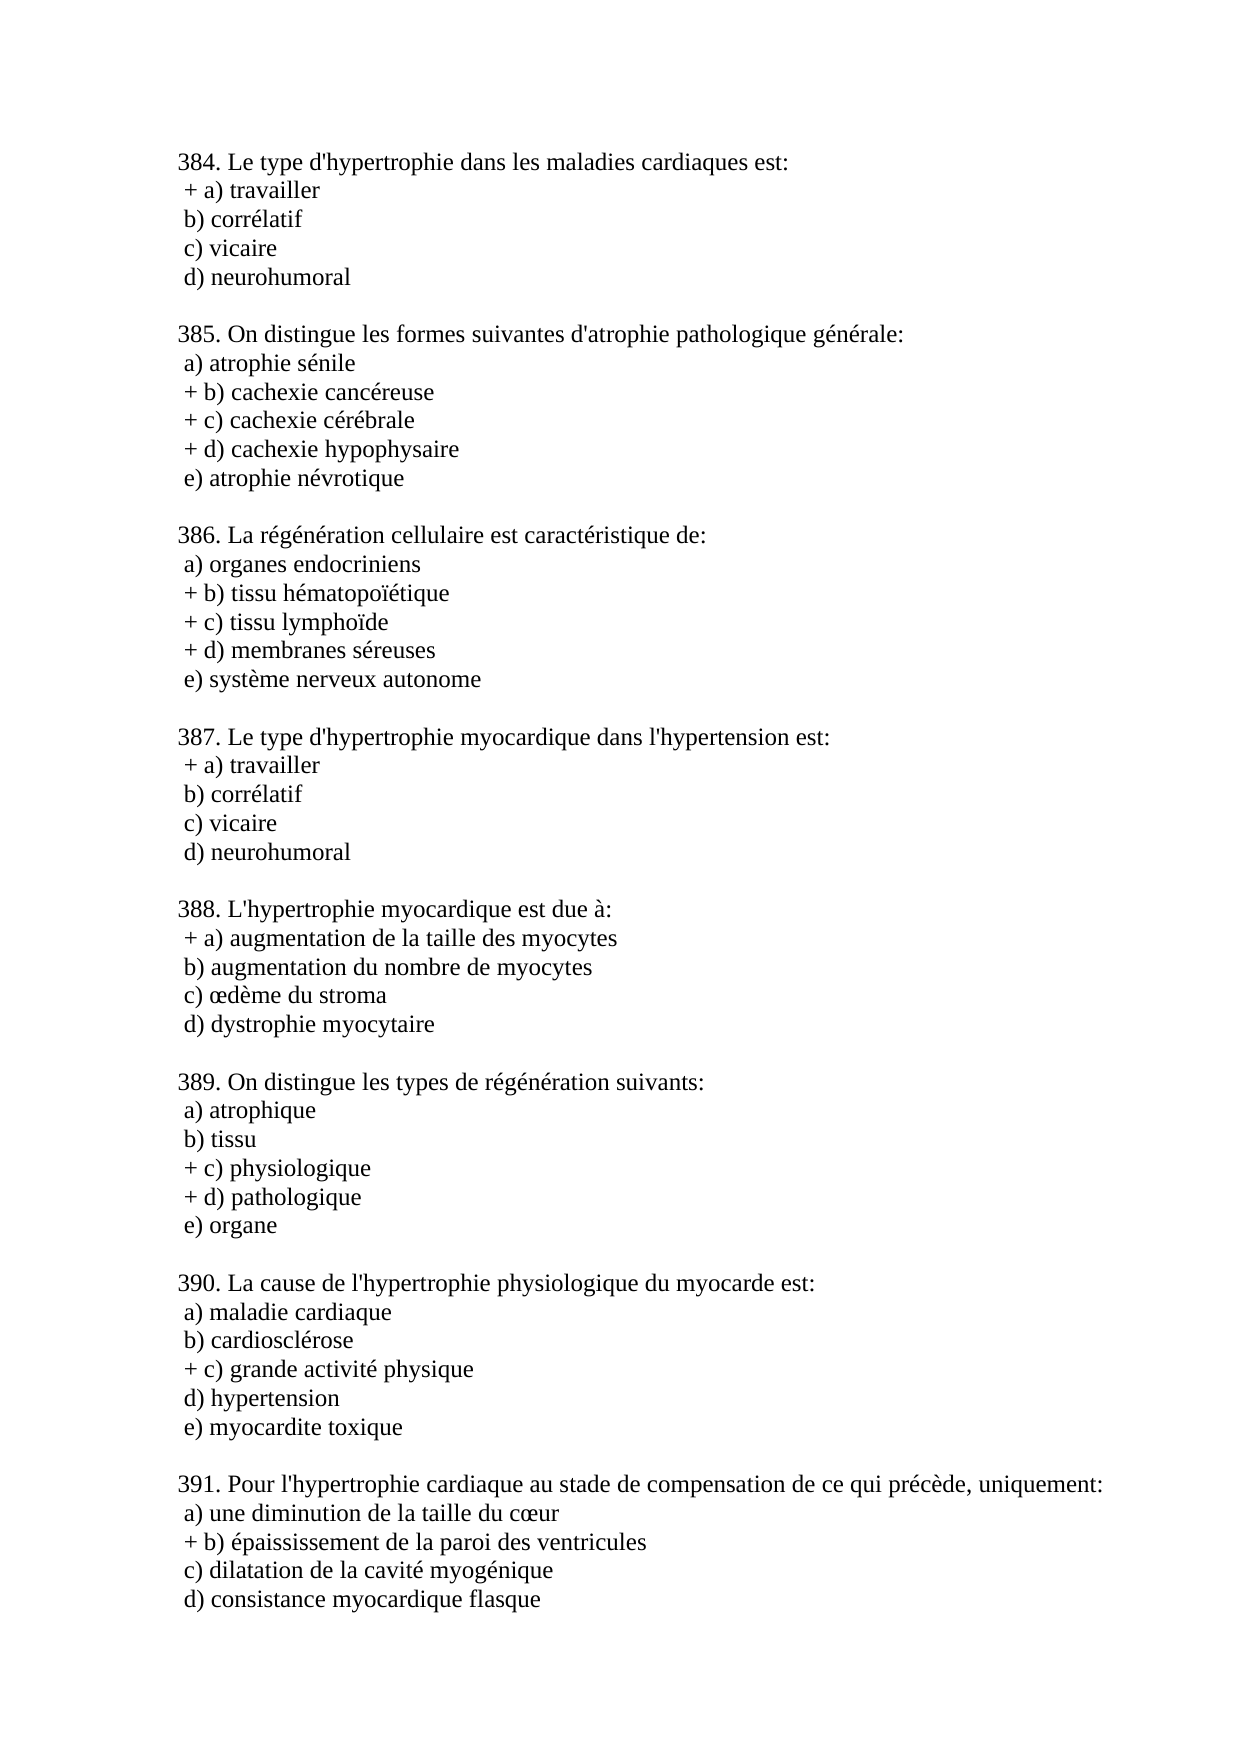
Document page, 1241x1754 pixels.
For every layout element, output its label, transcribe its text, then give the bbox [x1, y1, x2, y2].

text 388. L'hypertrophie myocardique est due à: [177, 894, 1152, 923]
text a) organes endocriniens [177, 549, 1152, 578]
text c) vicaire [177, 808, 1152, 837]
text a) atrophie sénile [177, 348, 1152, 377]
text + b) cachexie cancéreuse [177, 377, 1152, 406]
text 389. On distingue les types de régénération suivants: [177, 1067, 1152, 1096]
text 390. La cause de l'hypertrophie physiologique du myocarde est: [177, 1268, 1152, 1297]
text b) tissu [177, 1124, 1152, 1153]
text + d) pathologique [177, 1182, 1152, 1211]
text 385. On distingue les formes suivantes d'atrophie pathologique générale: [177, 319, 1152, 348]
text + d) cachexie hypophysaire [177, 434, 1152, 463]
text 386. La régénération cellulaire est caractéristique de: [177, 521, 1152, 549]
text b) cardiosclérose [177, 1326, 1152, 1354]
text c) vicaire [177, 233, 1152, 262]
text d) dystrophie myocytaire [177, 1009, 1152, 1038]
text b) corrélatif [177, 779, 1152, 808]
text 387. Le type d'hypertrophie myocardique dans l'hypertension est: [177, 722, 1152, 751]
text d) neurohumoral [177, 262, 1152, 291]
text e) atrophie névrotique [177, 463, 1152, 492]
text + c) cachexie cérébrale [177, 406, 1152, 434]
text + c) physiologique [177, 1153, 1152, 1182]
text b) augmentation du nombre de myocytes [177, 952, 1152, 981]
text + c) grande activité physique [177, 1354, 1152, 1383]
text + a) travailler [177, 176, 1152, 204]
text d) neurohumoral [177, 837, 1152, 866]
text 391. Pour l'hypertrophie cardiaque au stade de compensation de ce qui précède, uniquement: [177, 1469, 1152, 1498]
text + c) tissu lymphoïde [177, 607, 1152, 636]
text + b) tissu hématopoïétique [177, 578, 1152, 607]
text e) organe [177, 1211, 1152, 1239]
text d) consistance myocardique flasque [177, 1584, 1152, 1613]
text a) atrophique [177, 1096, 1152, 1124]
text c) œdème du stroma [177, 981, 1152, 1009]
text + a) travailler [177, 751, 1152, 779]
text a) une diminution de la taille du cœur [177, 1498, 1152, 1527]
text b) corrélatif [177, 204, 1152, 233]
text 384. Le type d'hypertrophie dans les maladies cardiaques est: [177, 147, 1152, 176]
text d) hypertension [177, 1383, 1152, 1412]
text + a) augmentation de la taille des myocytes [177, 923, 1152, 952]
text a) maladie cardiaque [177, 1297, 1152, 1326]
text e) système nerveux autonome [177, 664, 1152, 693]
text + b) épaississement de la paroi des ventricules [177, 1527, 1152, 1556]
text c) dilatation de la cavité myogénique [177, 1556, 1152, 1584]
text + d) membranes séreuses [177, 636, 1152, 664]
text e) myocardite toxique [177, 1412, 1152, 1441]
